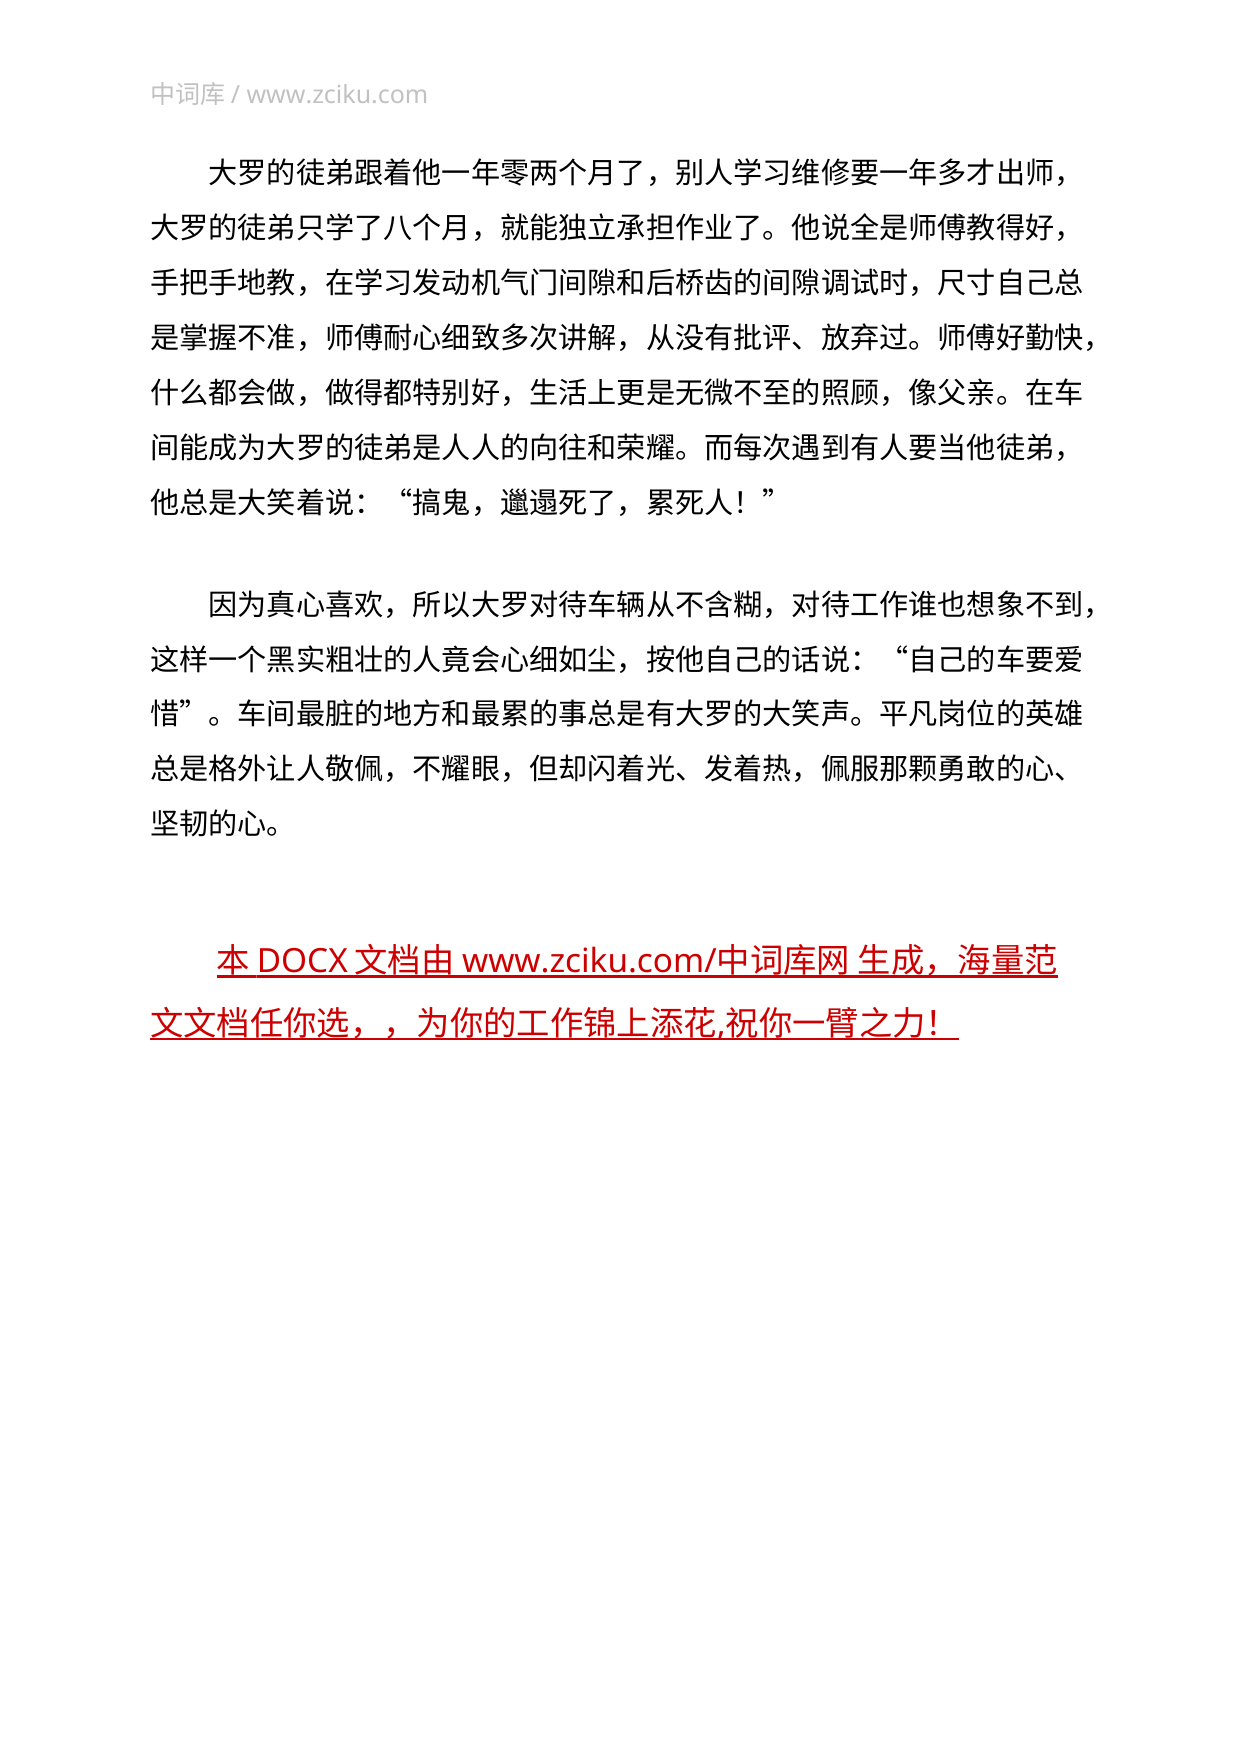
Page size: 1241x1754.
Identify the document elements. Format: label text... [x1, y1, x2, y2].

text 大罗的徒弟跟着他一年零两个月了，别人学习维修要一年多才出师，大罗的徒弟只学了八个月，就能独立承担作业了。他说全是师傅教得好，手把手地教，在学习发动机气门间隙和后桥齿的间隙调试时，尺寸自己总是掌握不准，师傅耐心细致多次讲解，从没有批评、放弃过。师傅好勤快，什么都会做，做得都特别好，生活上更是无微不至的照顾，像父亲。在车间能成为大罗的徒弟是人人的向往和荣耀。而每次遇到有人要当他徒弟，他总是大笑着说：“搞鬼，邋遢死了，累死人！” [150, 150, 1090, 522]
text 因为真心喜欢，所以大罗对待车辆从不含糊，对待工作谁也想象不到，这样一个黑实粗壮的人竟会心细如尘，按他自己的话说：“自己的车要爱惜”。车间最脏的地方和最累的事总是有大罗的大笑声。平凡岗位的英雄总是格外让人敬佩，不耀眼，但却闪着光、发着热，佩服那颗勇敢的心、坚韧的心。 [150, 581, 1090, 843]
text 本DOCX文档由 www.zciku.com/中词库网 生成，海量范文文档任你选，，为你的工作锦上添花,祝你一臂之力！ [150, 934, 1090, 1045]
